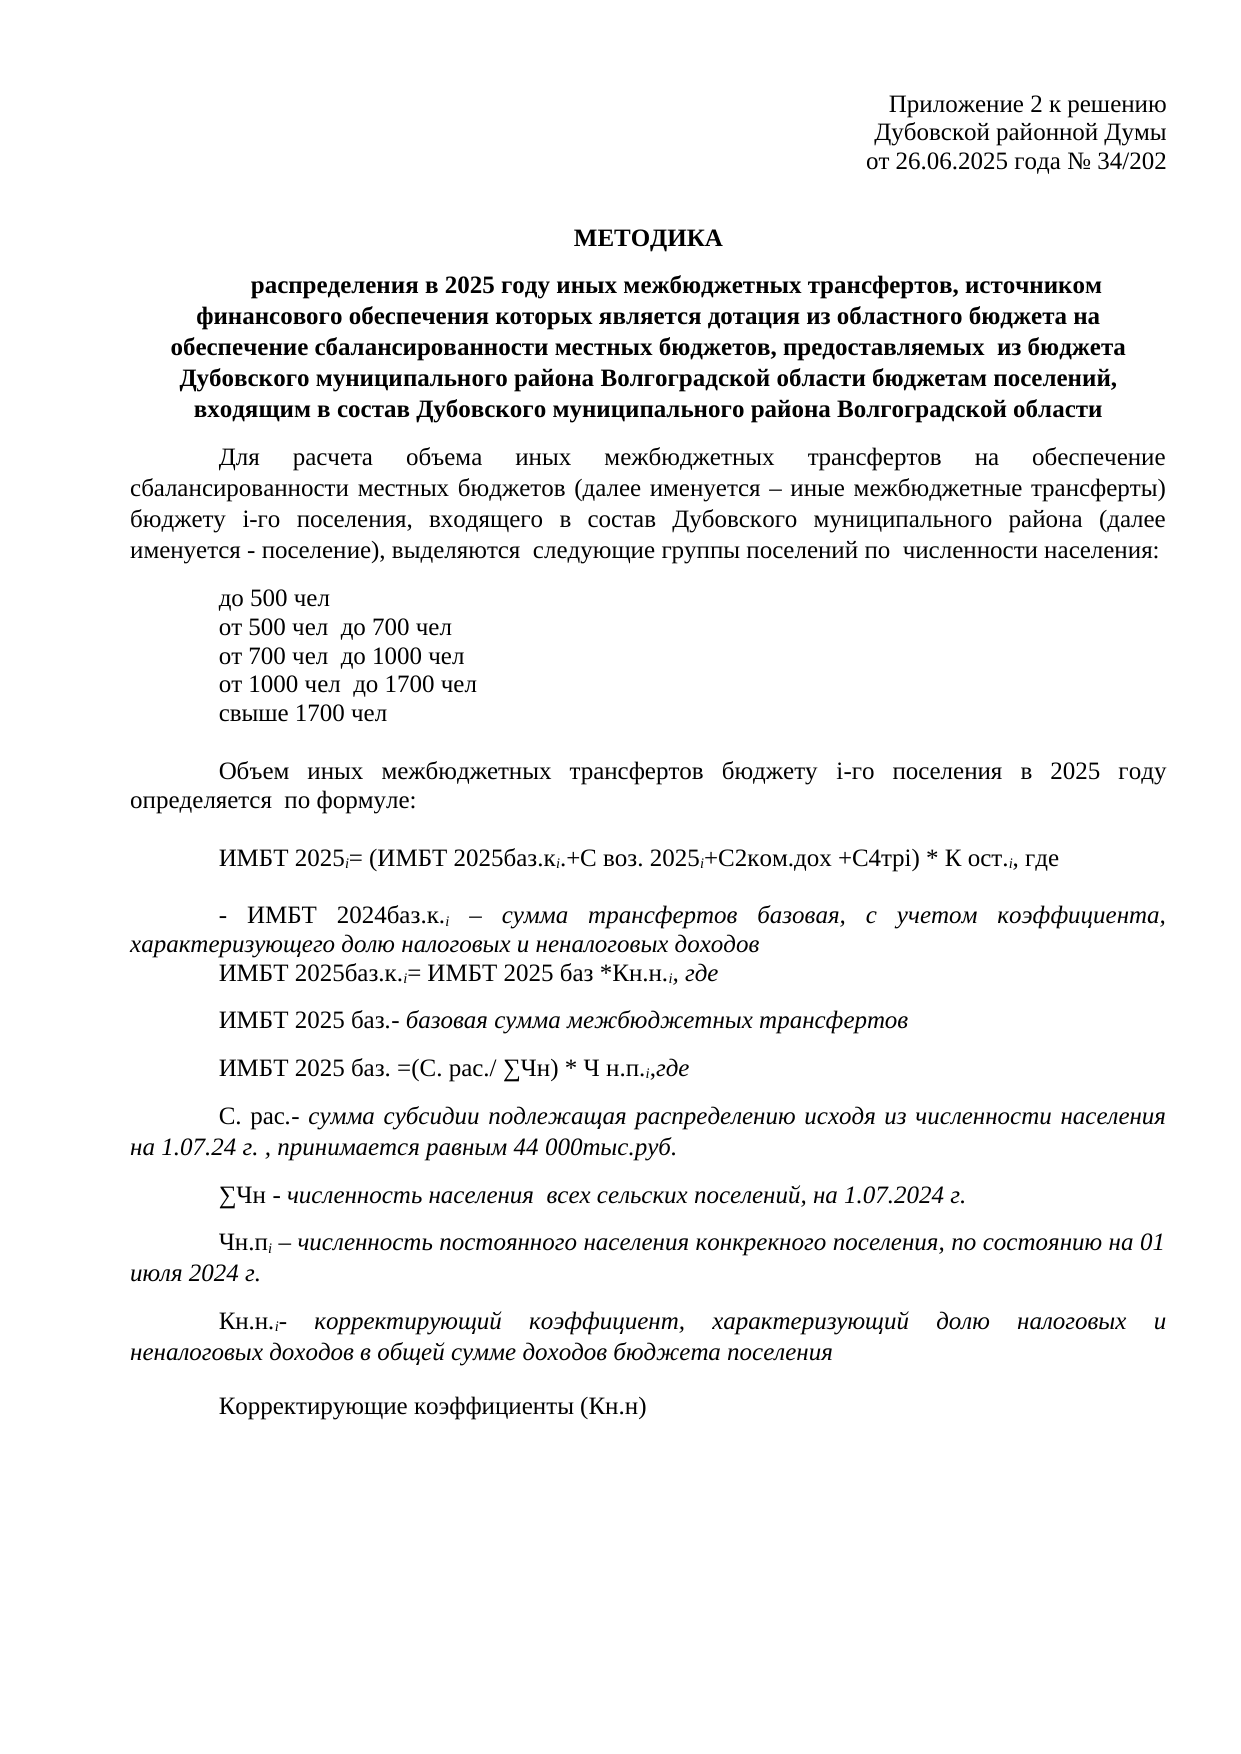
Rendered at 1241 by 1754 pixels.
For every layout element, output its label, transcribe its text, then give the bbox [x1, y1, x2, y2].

text распределения в 2025 году иных межбюджетных трансфертов, источником финансового обеспечения которых является дотация из областного бюджета на обеспечение сбалансированности местных бюджетов, предоставляемых из бюджета Дубовского муниципального района Волгоградской области бюджетам поселений, входящим в состав Дубовского муниципального района Волгоградской области [130, 270, 1167, 423]
text ИМБТ 2025 баз. =(С. рас./ ∑Чн) * Ч н.п.i,где [130, 1053, 1167, 1082]
text С. рас.- сумма субсидии подлежащая распределению исходя из численности населения на 1.07.24 г. , принимается равным 44 000тыс.руб. [130, 1101, 1167, 1161]
text свыше 1700 чел [130, 698, 1167, 727]
text до 500 чел [130, 583, 1167, 612]
text ИМБТ 2025 баз.- базовая сумма межбюджетных трансфертов [130, 1006, 1167, 1034]
title от 26.06.2025 года № 34/202 [130, 146, 1167, 175]
text Дубовской районной Думы [646, 117, 1167, 146]
text ИМБТ 2025баз.к.i= ИМБТ 2025 баз *Кн.н.i, где [130, 958, 1167, 987]
text Приложение 2 к решению [720, 89, 1167, 117]
text МЕТОДИКА [130, 223, 1167, 251]
text Чн.пi – численность постоянного населения конкрекного поселения, по состоянию на 01 июля 2024 г. [130, 1227, 1167, 1287]
text Для расчета объема иных межбюджетных трансфертов на обеспечение сбалансированности местных бюджетов (далее именуется – иные межбюджетные трансферты) бюджету i-го поселения, входящего в состав Дубовского муниципального района (далее именуется - поселение), выделяются следующие группы поселений по численности населения: [130, 442, 1167, 564]
text - ИМБТ 2024баз.к.i – сумма трансфертов базовая, с учетом коэффициента, характеризующего долю налоговых и неналоговых доходов [130, 900, 1167, 958]
text Корректирующие коэффициенты (Кн.н) [130, 1391, 1167, 1420]
text Кн.н.i- корректирующий коэффициент, характеризующий долю налоговых и неналоговых доходов в общей сумме доходов бюджета поселения [130, 1306, 1167, 1366]
text от 1000 чел до 1700 чел [130, 669, 1167, 698]
text от 500 чел до 700 чел [130, 612, 1167, 641]
text от 700 чел до 1000 чел [130, 641, 1167, 669]
text ∑Чн - численность населения всех сельских поселений, на 1.07.2024 г. [130, 1180, 1167, 1208]
text ИМБТ 2025i= (ИМБТ 2025баз.кi.+С воз. 2025i+С2ком.дох +С4трi) * К ост.i, где [130, 843, 1167, 871]
text Объем иных межбюджетных трансфертов бюджету i-го поселения в 2025 году определяется по формуле: [130, 756, 1167, 814]
